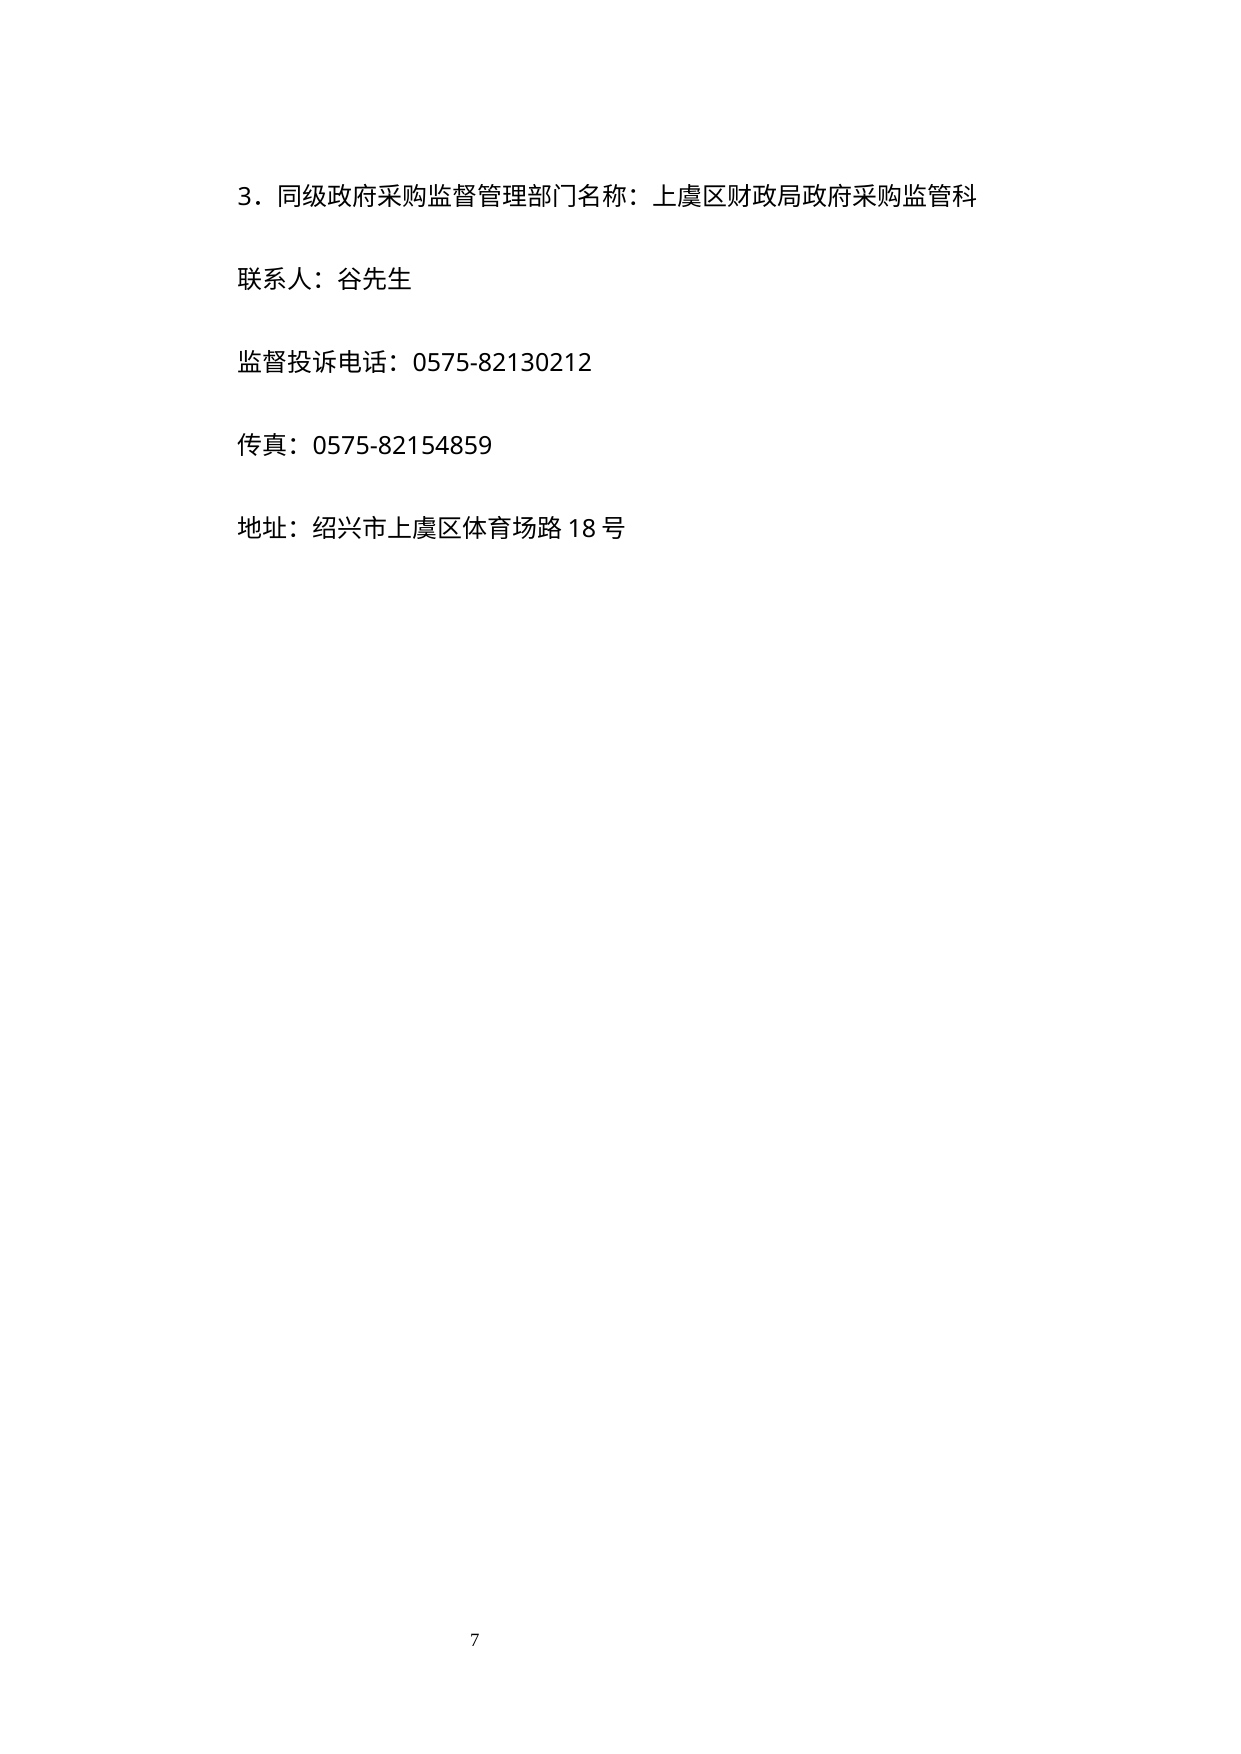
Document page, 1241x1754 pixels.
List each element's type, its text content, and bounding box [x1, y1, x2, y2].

text 3．同级政府采购监督管理部门名称：上虞区财政局政府采购监管科 [187, 162, 1053, 227]
text 监督投诉电话：0575-82130212 [187, 328, 1053, 393]
text 传真：0575-82154859 [187, 411, 1053, 476]
text 联系人：谷先生 [187, 245, 1053, 310]
text 地址：绍兴市上虞区体育场路18号 [187, 494, 1053, 559]
